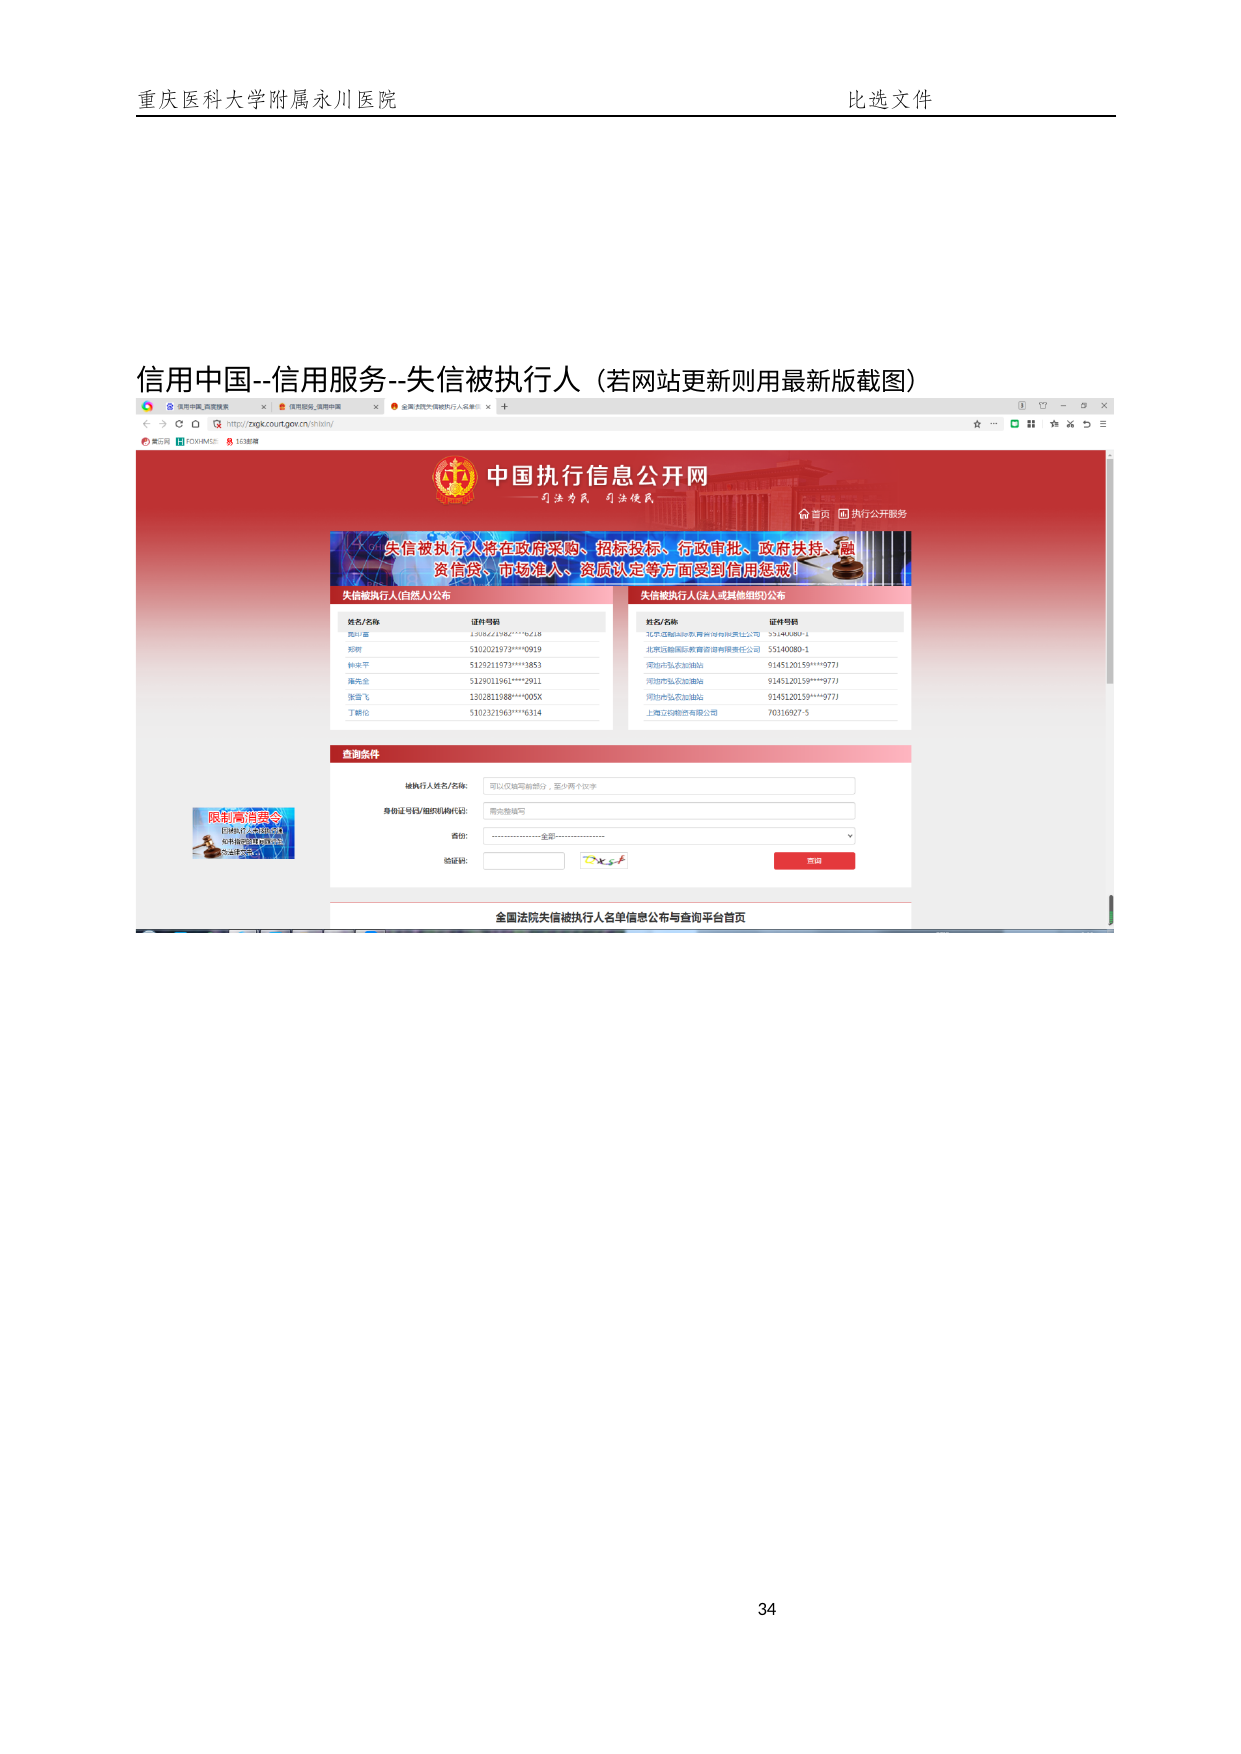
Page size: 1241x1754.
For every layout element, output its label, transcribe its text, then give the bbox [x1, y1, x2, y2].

text 信用中国--信用服务--失信被执行人（若网站更新则用最新版截图） [136, 356, 1116, 399]
picture [135, 398, 1114, 933]
